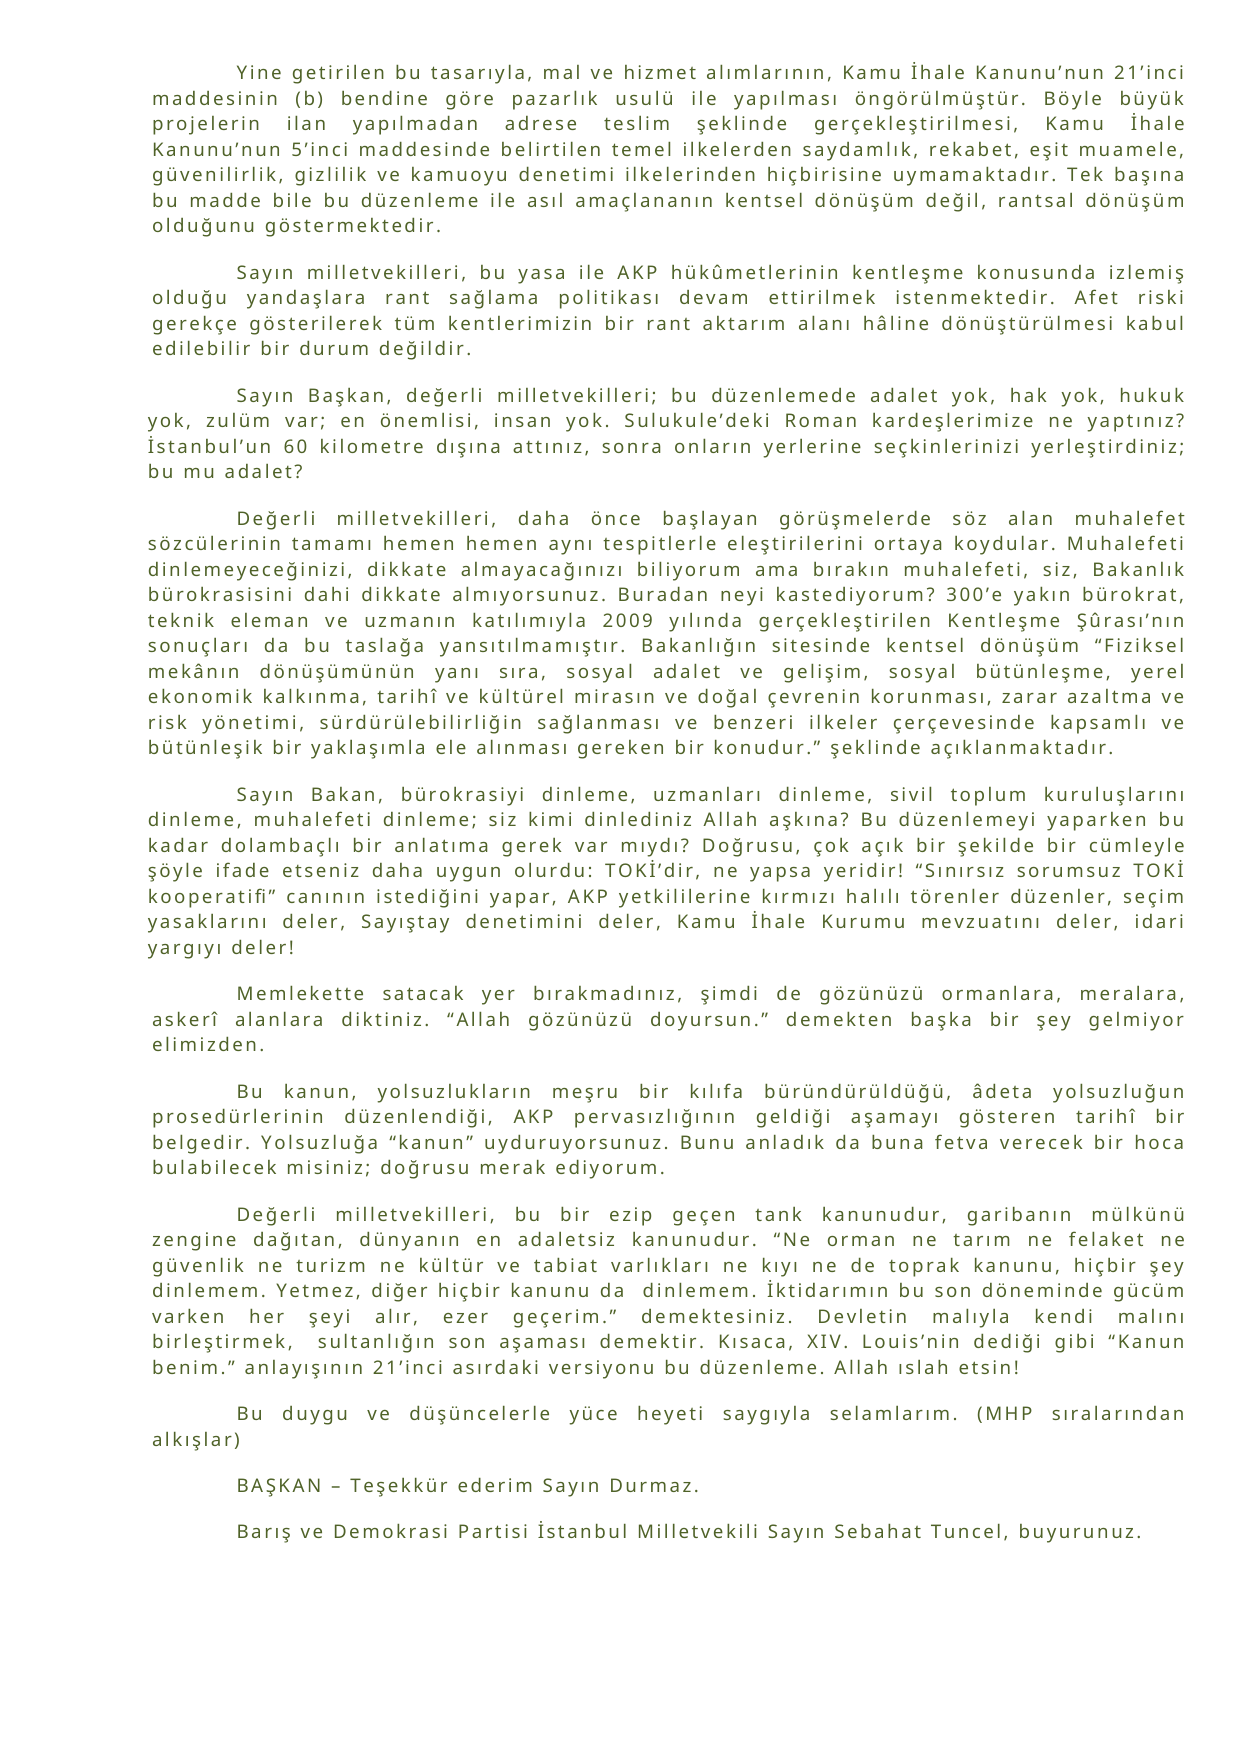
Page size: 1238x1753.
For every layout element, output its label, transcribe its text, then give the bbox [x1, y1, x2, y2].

text Sayın Bakan, bürokrasiyi dinleme, uzmanları dinleme, sivil toplum kuruluşlarını dinleme, muhalefeti dinleme; siz kimi dinlediniz Allah aşkına? Bu düzenlemeyi yaparken bu kadar dolambaçlı bir anlatıma gerek var mıydı? Doğrusu, çok açık bir şekilde bir cümleyle şöyle ifade etseniz daha uygun olurdu: TOKİ’dir, ne yapsa yeridir! “Sınırsız sorumsuz TOKİ kooperatifi” canının istediğini yapar, AKP yetkililerine kırmızı halılı törenler düzenler, seçim yasaklarını deler, Sayıştay denetimini deler, Kamu İhale Kurumu mevzuatını deler, idari yargıyı deler! [148, 781, 1186, 960]
text Sayın Başkan, değerli milletvekilleri; bu düzenlemede adalet yok, hak yok, hukuk yok, zulüm var; en önemlisi, insan yok. Sulukule’deki Roman kardeşlerimize ne yaptınız? İstanbul’un dışına attınız, sonra onların yerlerine seçkinlerinizi yerleştirdiniz; bu mu adalet? [148, 382, 1186, 484]
text Bu kanun, yolsuzlukların meşru bir kılıfa büründürüldüğü, âdeta yolsuzluğun prosedürlerinin düzenlendiği, AKP pervasızlığının geldiği aşamayı gösteren tarihî bir belgedir. Yolsuzluğa “kanun” uyduruyorsunuz. Bunu anladık da buna fetva verecek bir hoca bulabilecek misiniz; doğrusu merak ediyorum. [152, 1078, 1186, 1180]
text BAŞKAN – Teşekkür ederim Sayın Durmaz. [152, 1472, 1186, 1498]
text Memlekette satacak yer bırakmadınız, şimdi de gözünüzü ormanlara, meralara, askerî alanlara diktiniz. “Allah gözünüzü doyursun.” demekten başka bir şey gelmiyor elimizden. [152, 981, 1186, 1057]
text Sayın milletvekilleri, bu yasa ile AKP hükûmetlerinin kentleşme konusunda izlemiş olduğu yandaşlara rant sağlama politikası devam ettirilmek istenmektedir. Afet riski gerekçe gösterilerek tüm kentlerimizin bir rant aktarım alanı hâline dönüştürülmesi kabul edilebilir bir durum değildir. [152, 259, 1186, 361]
text Yine getirilen bu tasarıyla, mal ve hizmet alımlarının, Kamu İhale Kanunu’nun 21’inci maddesinin (b) bendine göre pazarlık usulü ile yapılması öngörülmüştür. Böyle büyük projelerin ilan yapılmadan adrese teslim şeklinde gerçekleştirilmesi, Kamu İhale Kanunu’nun 5’inci maddesinde belirtilen temel ilkelerden saydamlık, rekabet, eşit muamele, güvenilirlik, gizlilik ve kamuoyu denetimi ilkelerinden hiçbirisine uymamaktadır. Tek başına bu madde bile bu düzenleme ile asıl amaçlananın kentsel dönüşüm değil, rantsal dönüşüm olduğunu göstermektedir. [152, 60, 1186, 238]
text Barış ve Demokrasi Partisi İstanbul Milletvekili Sayın Sebahat Tuncel, buyurunuz. [152, 1518, 1186, 1544]
text Değerli milletvekilleri, bu bir ezip geçen tank kanunudur, garibanın mülkünü zengine dağıtan, dünyanın en adaletsiz kanunudur. “Ne orman ne tarım ne felaket ne güvenlik ne turizm ne kültür ve tabiat varlıkları ne kıyı ne de toprak kanunu, hiçbir şey dinlemem. Yetmez, diğer hiçbir kanunu da dinlemem. İktidarımın bu son döneminde gücüm varken her şeyi alır, ezer geçerim.” demektesiniz. Devletin malıyla kendi malını birleştirmek, sultanlığın son aşaması demektir. Kısaca, XIV. Louis’nin dediği gibi “Kanun benim.” anlayışının 21’inci asırdaki versiyonu bu düzenleme. Allah ıslah etsin! [152, 1201, 1186, 1379]
text Bu duygu ve düşüncelerle yüce heyeti saygıyla selamlarım. (MHP sıralarından alkışlar) [152, 1400, 1186, 1451]
text Değerli milletvekilleri, daha önce başlayan görüşmelerde söz alan muhalefet sözcülerinin tamamı hemen hemen aynı tespitlerle eleştirilerini ortaya koydular. Muhalefeti dinlemeyeceğinizi, dikkate almayacağınızı biliyorum ama bırakın muhalefeti, siz, Bakanlık bürokrasisini dahi dikkate almıyorsunuz. Buradan neyi kastediyorum? 300’e yakın bürokrat, teknik eleman ve uzmanın katılımıyla 2009 yılında gerçekleştirilen Kentleşme Şûrası’nın sonuçları da bu taslağa yansıtılmamıştır. Bakanlığın sitesinde kentsel dönüşüm “Fiziksel mekânın dönüşümünün yanı sıra, sosyal adalet ve gelişim, sosyal bütünleşme, yerel ekonomik kalkınma, tarihî ve kültürel mirasın ve doğal çevrenin korunması, zarar azaltma ve risk yönetimi, sürdürülebilirliğin sağlanması ve benzeri ilkeler çerçevesinde kapsamlı ve bütünleşik bir yaklaşımla ele alınması gereken bir konudur.” şeklinde açıklanmaktadır. [148, 505, 1186, 760]
